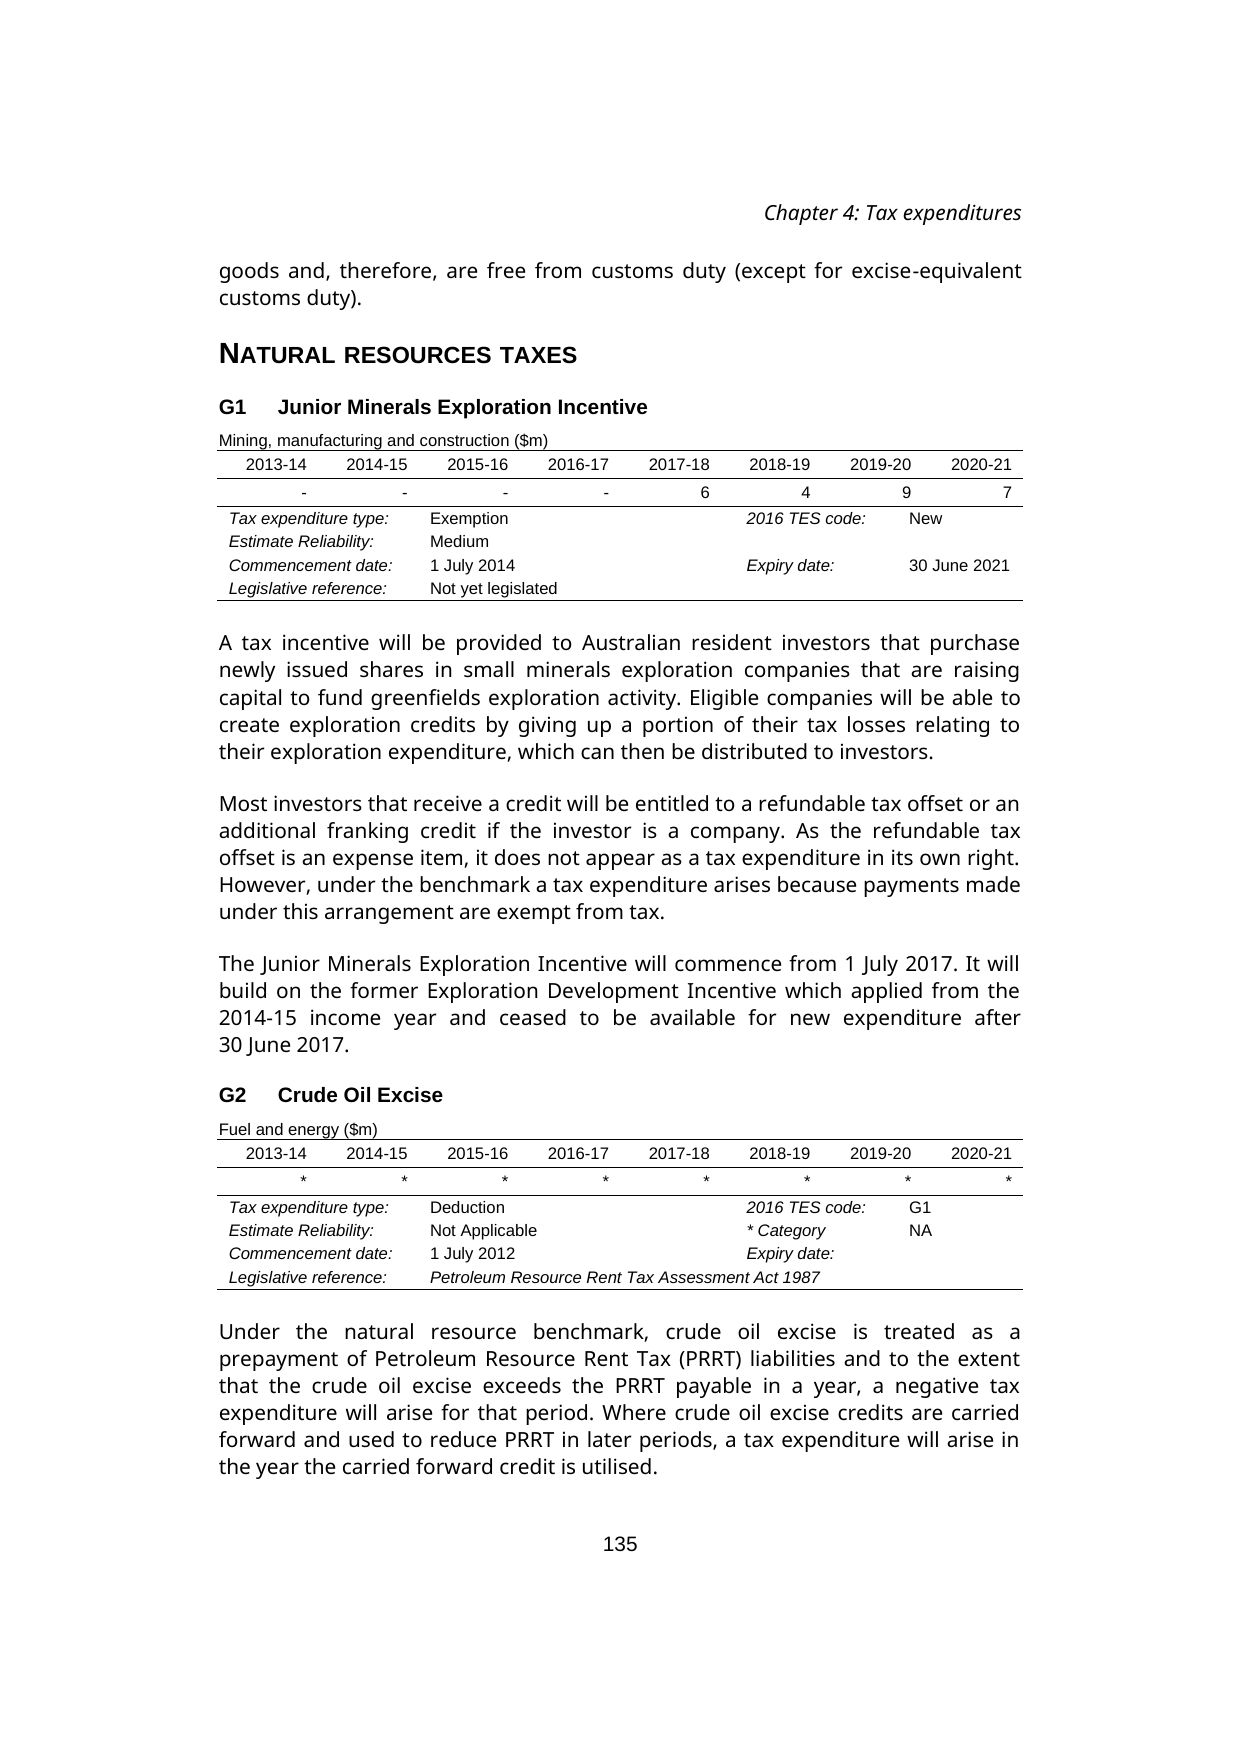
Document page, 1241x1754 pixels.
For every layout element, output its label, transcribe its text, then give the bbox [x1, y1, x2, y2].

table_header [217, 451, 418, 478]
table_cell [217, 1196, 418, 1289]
subtitle Fuel and energy ($m) [218, 1120, 1022, 1139]
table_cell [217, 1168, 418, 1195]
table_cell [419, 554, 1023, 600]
subtitle G2 Crude Oil Excise [218, 1083, 1022, 1107]
text The Junior Minerals Exploration Incentive will commence from 1 July 2017. It will build on the former Exploration Development Incentive which applied from the 2014-15 income year and ceased to be available for new expenditure after 30 June 2017. [218, 950, 1022, 1058]
subtitle G1 Junior Minerals Exploration Incentive [218, 394, 1022, 418]
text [218, 257, 1022, 311]
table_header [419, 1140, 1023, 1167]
text Most investors that receive a credit will be entitled to a refundable tax offset or an additional franking credit if the investor is a company. As the refundable tax offset is an expense item, it does not appear as a tax expenditure in its own right. However, under the benchmark a tax expenditure arises because payments made under this arrangement are exempt from tax. [218, 789, 1022, 925]
subtitle Mining, manufacturing and construction ($m) [218, 431, 1022, 450]
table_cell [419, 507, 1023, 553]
text Under the natural resource benchmark, crude oil excise is treated as a prepayment of Petroleum Resource Rent Tax (PRRT) liabilities and to the extent that the crude oil excise exceeds the PRRT payable in a year, a negative tax expenditure will arise for that period. Where crude oil excise credits are carried forward and used to reduce PRRT in later periods, a tax expenditure will arise in the year the carried forward credit is utilised. [218, 1318, 1022, 1480]
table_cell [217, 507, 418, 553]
subtitle Natural resources taxes [218, 336, 1022, 369]
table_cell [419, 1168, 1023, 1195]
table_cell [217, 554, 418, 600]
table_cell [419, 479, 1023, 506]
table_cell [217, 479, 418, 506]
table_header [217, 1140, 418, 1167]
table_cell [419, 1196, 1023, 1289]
text A tax incentive will be provided to Australian resident investors that purchase newly issued shares in small minerals exploration companies that are raising capital to fund greenfields exploration activity. Eligible companies will be able to create exploration credits by giving up a portion of their tax losses relating to their exploration expenditure, which can then be distributed to investors. [218, 629, 1022, 764]
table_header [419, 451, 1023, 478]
